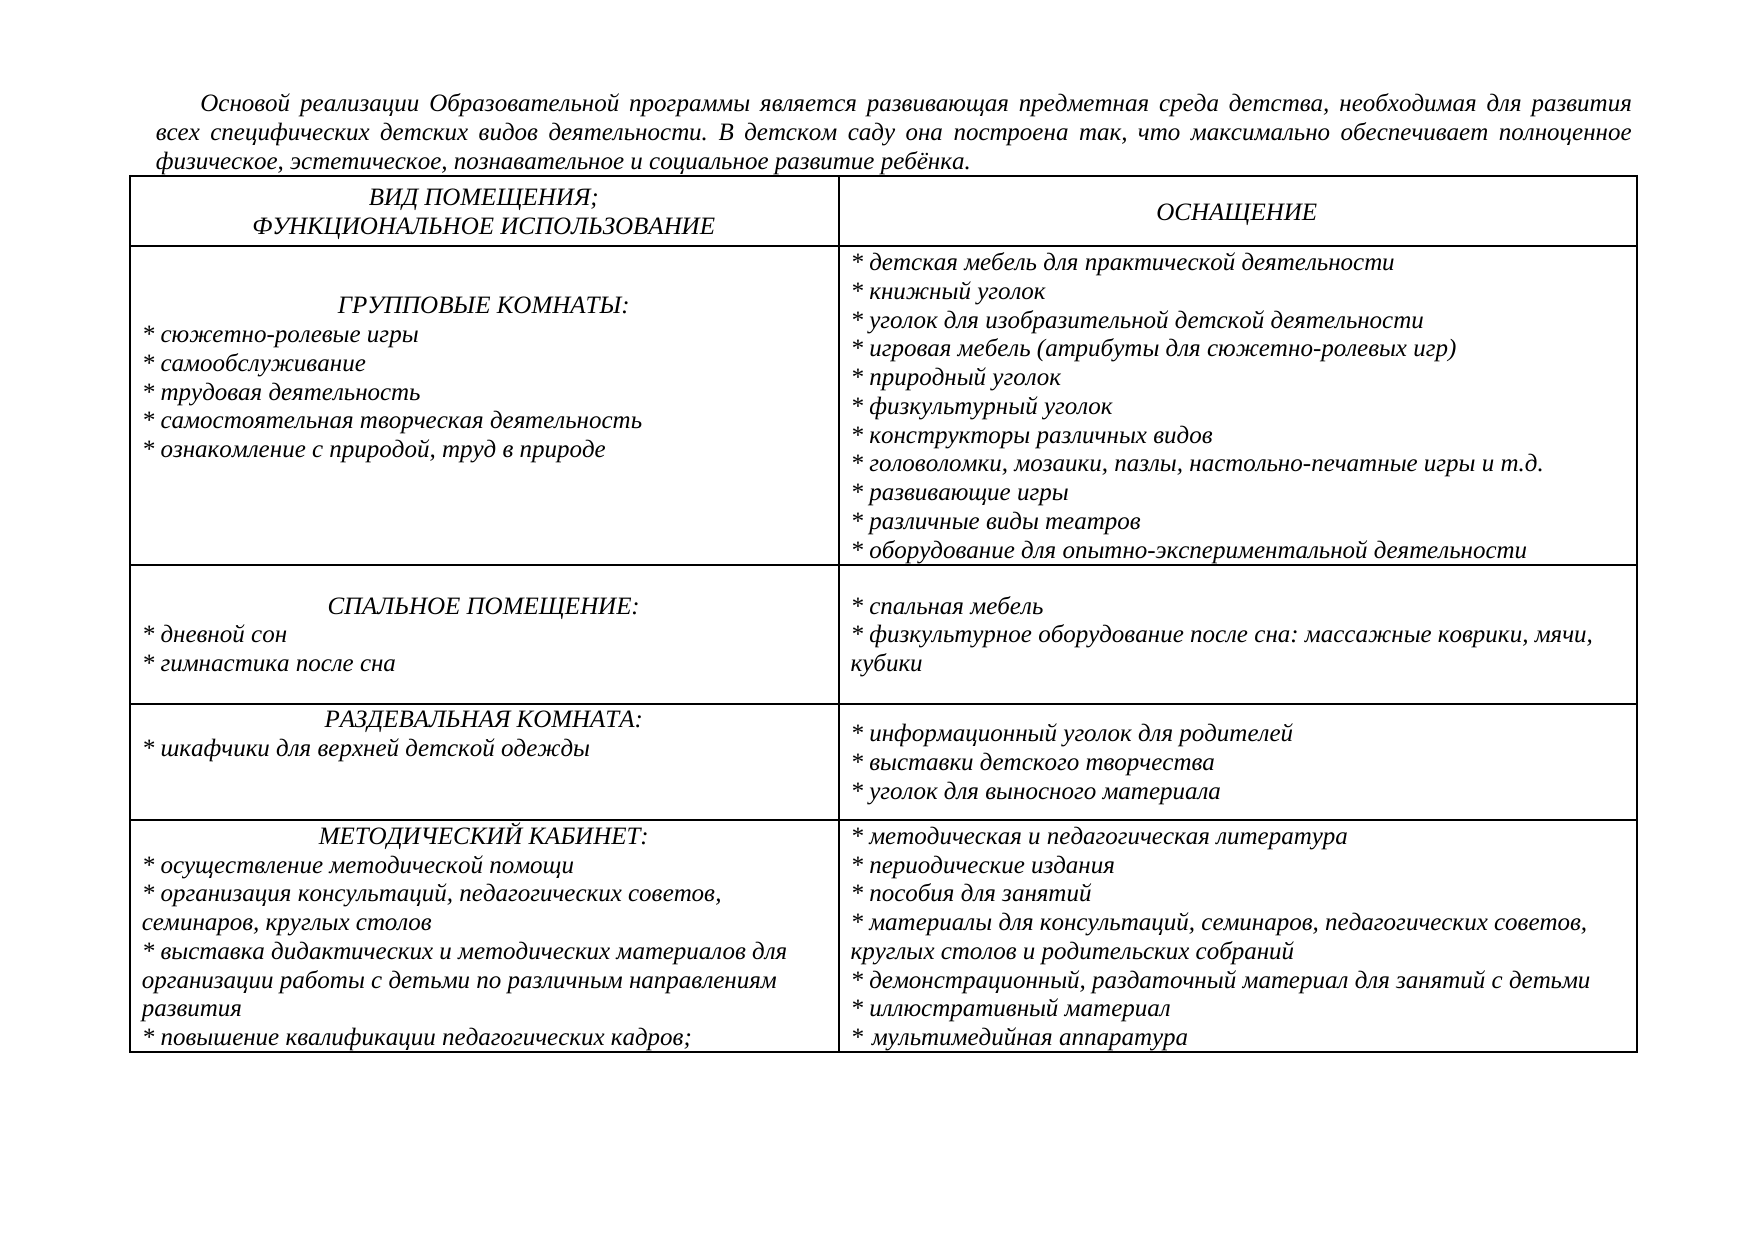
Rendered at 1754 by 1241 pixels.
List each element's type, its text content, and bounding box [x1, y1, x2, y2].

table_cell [840, 821, 1636, 1051]
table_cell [131, 821, 838, 1051]
table_header ОСНАЩЕНИЕ [840, 177, 1636, 245]
table_cell * информационный уголок для родителей * выставки детского творчества * уголок для выносного материала [840, 705, 1636, 819]
text Основой реализации Образовательной программы является развивающая предметная среда детства, необходимая для развития всех специфических детских видов деятельности. В детском саду она построена так, что максимально обеспечивает полноценное физическое, эстетическое, познавательное и социальное развитие ребёнка. [156, 88, 1636, 175]
table_cell РАЗДЕВАЛЬНАЯ КОМНАТА: * шкафчики для верхней детской одежды [131, 705, 838, 819]
table_cell * детская мебель для практической деятельности * книжный уголок * уголок для изобразительной детской деятельности * игровая мебель (атрибуты для сюжетно-ролевых игр) * природный уголок * физкультурный уголок * конструкторы различных видов * головоломки, мозаики, пазлы, настольно-печатные игры и т.д. * развивающие игры * различные виды театров * оборудование для опытно-экспериментальной деятельности [840, 247, 1636, 563]
table_cell * спальная мебель * физкультурное оборудование после сна: массажные коврики, мячи, кубики [840, 566, 1636, 702]
table_header ВИД ПОМЕЩЕНИЯ; ФУНКЦИОНАЛЬНОЕ ИСПОЛЬЗОВАНИЕ [131, 177, 838, 245]
table_cell ГРУППОВЫЕ КОМНАТЫ: * сюжетно-ролевые игры * самообслуживание * трудовая деятельность * самостоятельная творческая деятельность * ознакомление с природой, труд в природе [131, 247, 838, 563]
table_cell СПАЛЬНОЕ ПОМЕЩЕНИЕ: * дневной сон * гимнастика после сна [131, 566, 838, 702]
